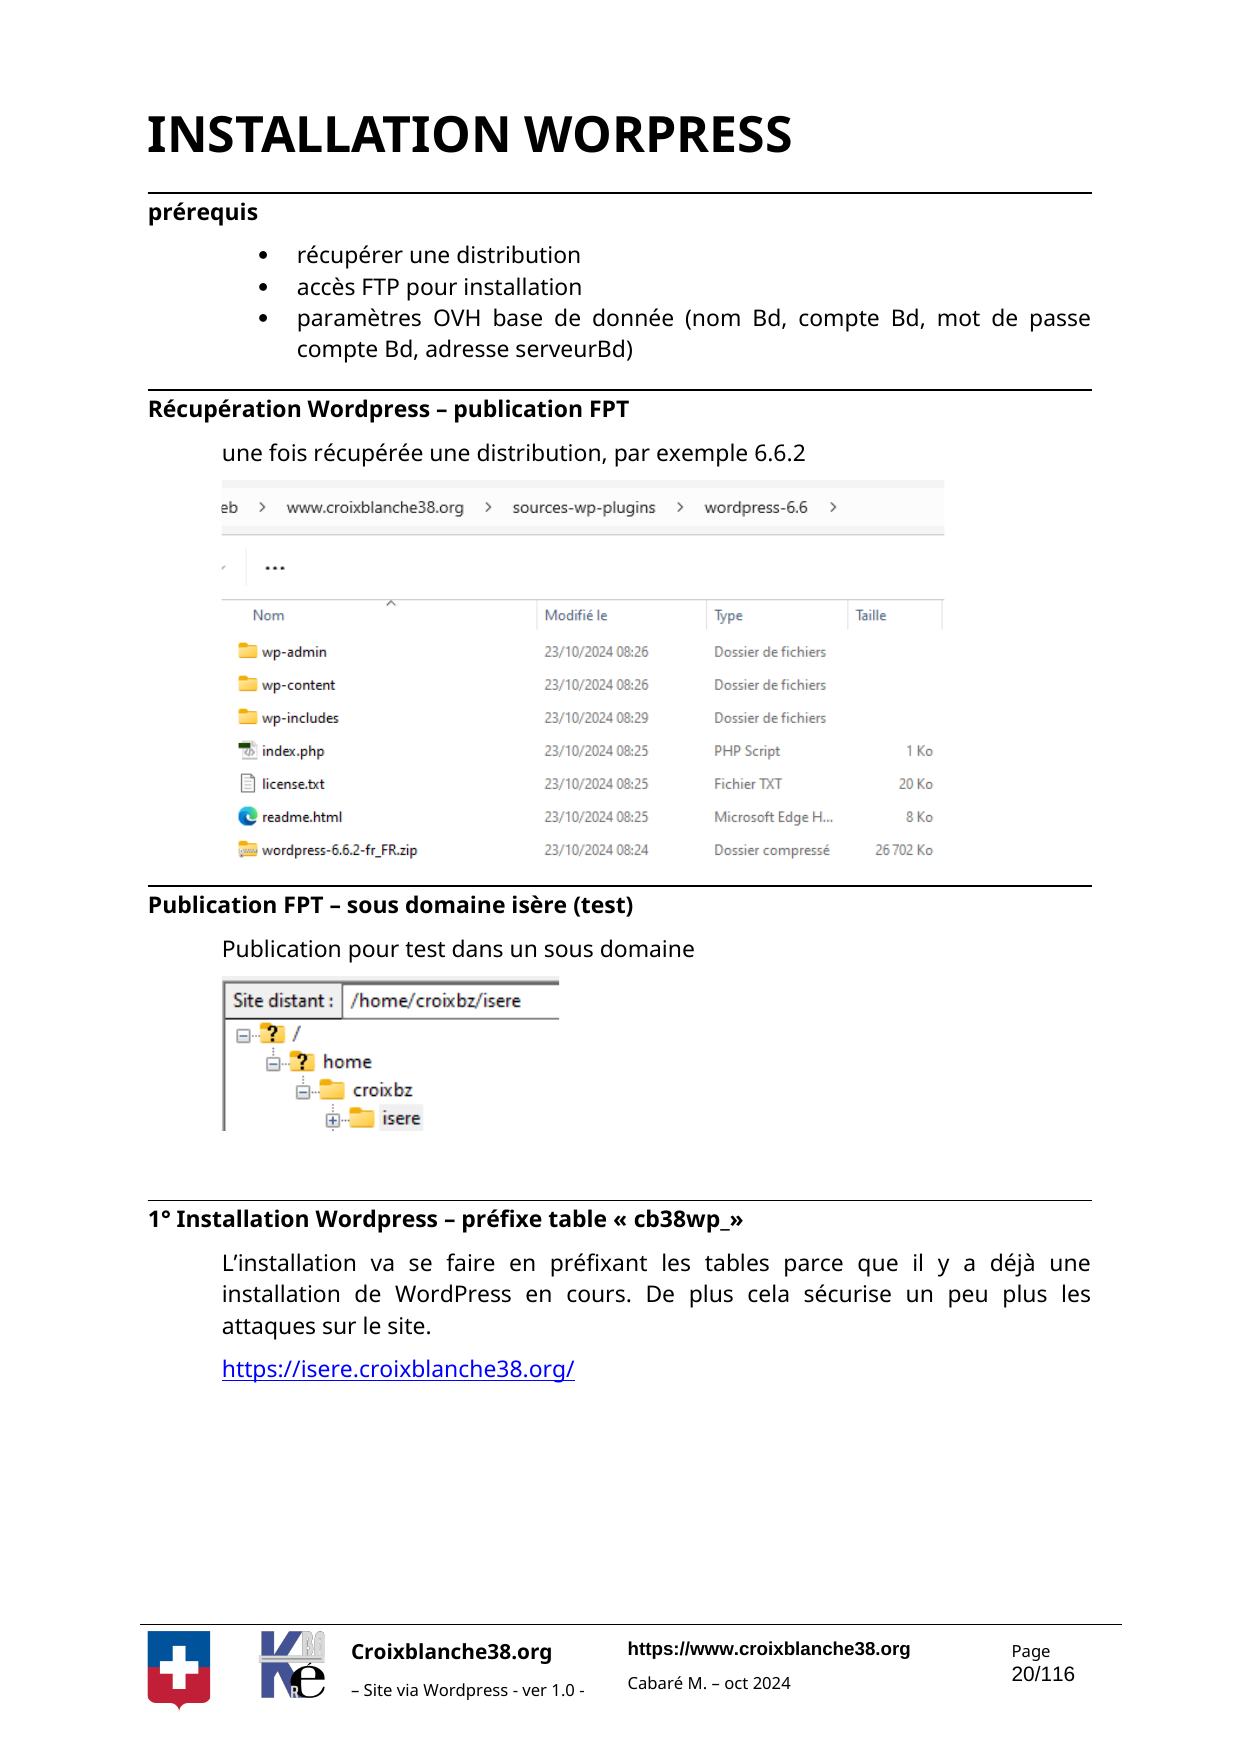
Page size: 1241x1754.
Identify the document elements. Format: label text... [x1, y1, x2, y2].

subtitle Installation Worpress [148, 99, 1092, 167]
subtitle Récupération Wordpress – publication FPT [148, 391, 1092, 424]
picture [221, 480, 945, 861]
picture [258, 1631, 325, 1698]
list paramètres OVH base de donnée (nom Bd, compte Bd, mot de passe compte Bd, adresse serveurBd) [259, 302, 1092, 364]
subtitle 1° Installation Wordpress – préfixe table « cb38wp_» [148, 1201, 1092, 1235]
text Publication pour test dans un sous domaine [222, 933, 1092, 964]
list accès FTP pour installation [259, 271, 1092, 302]
list récupérer une distribution [259, 239, 1092, 271]
text https://isere.croixblanche38.org/ [222, 1353, 1092, 1385]
subtitle prérequis [148, 194, 1092, 227]
picture [221, 976, 560, 1131]
subtitle Publication FPT – sous domaine isère (test) [148, 887, 1092, 920]
text L’installation va se faire en préfixant les tables parce que il y a déjà une installation de WordPress en cours. De plus cela sécurise un peu plus les attaques sur le site. [222, 1247, 1092, 1341]
text une fois récupérée une distribution, par exemple 6.6.2 [222, 437, 1092, 468]
picture [147, 1631, 211, 1712]
